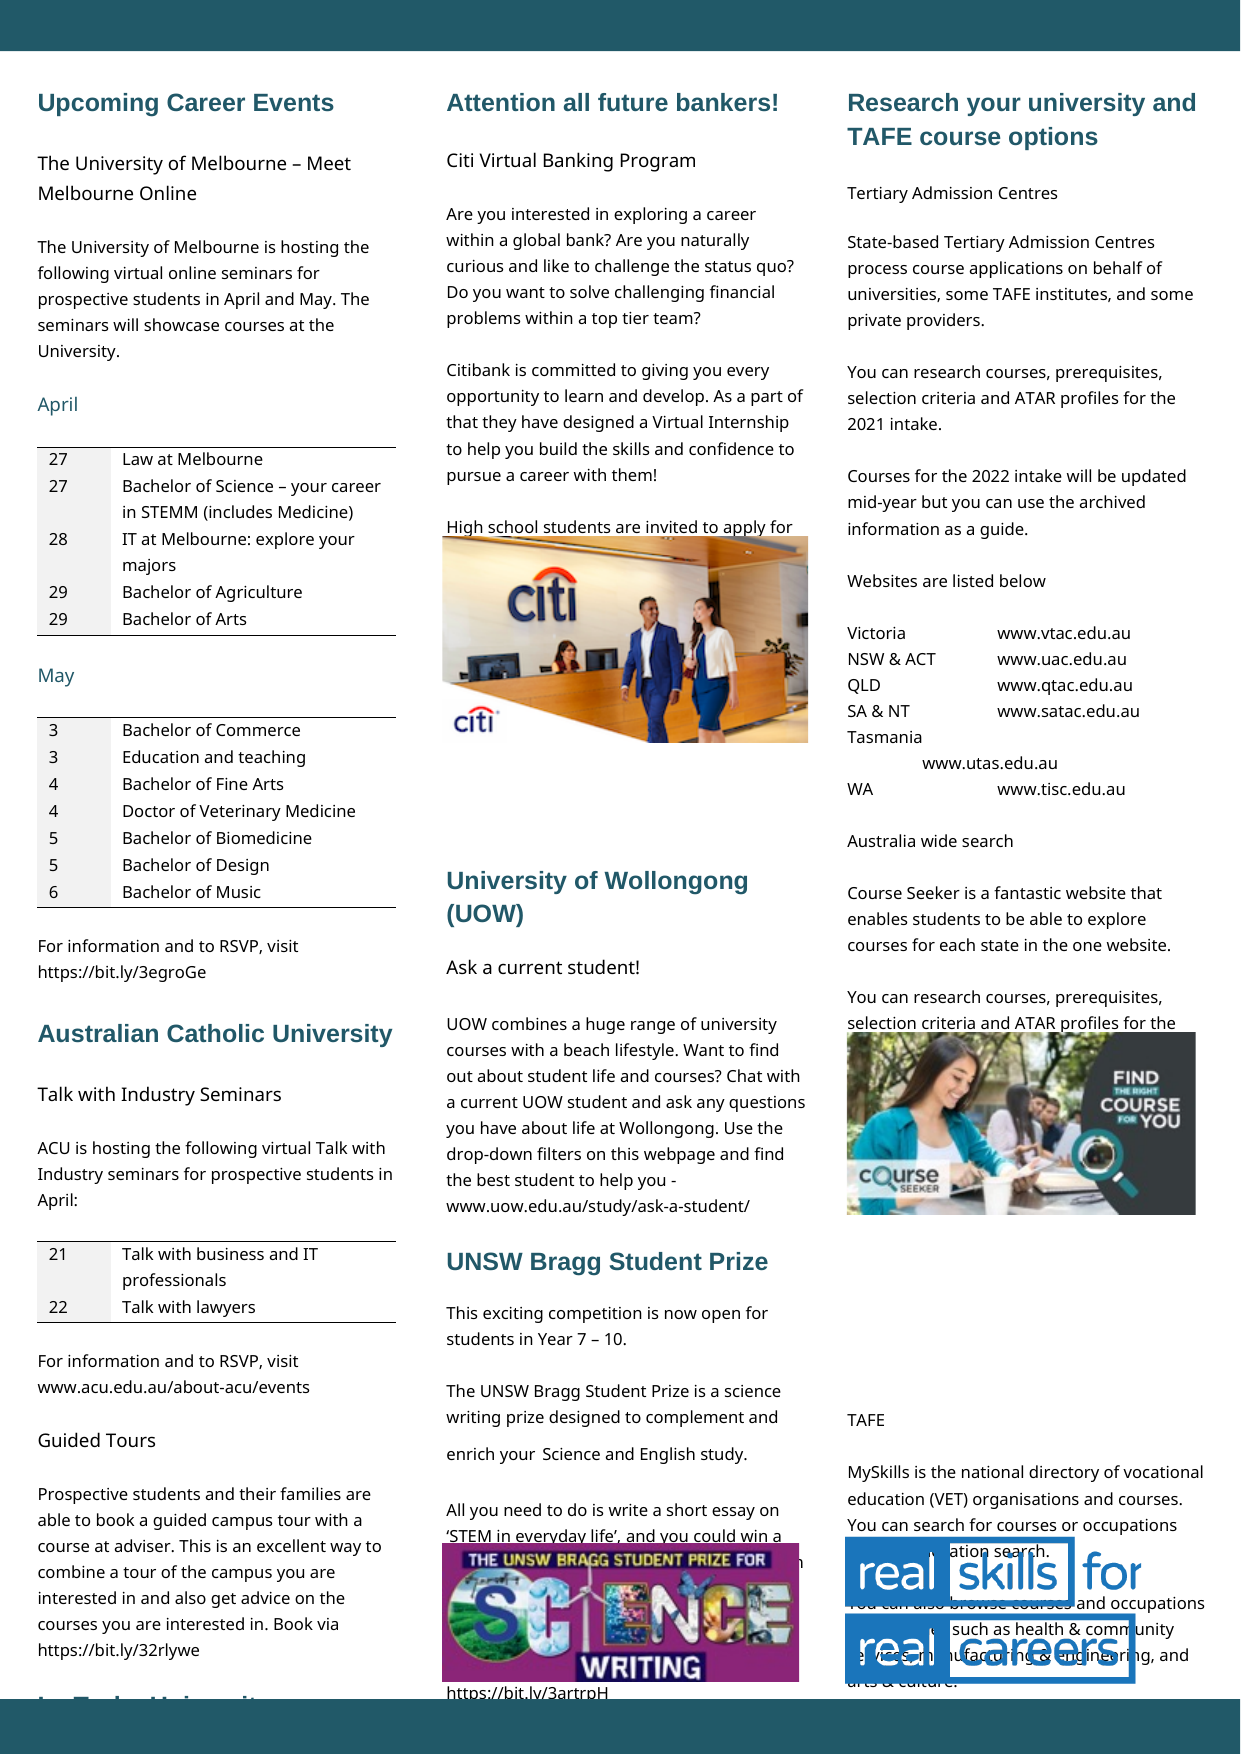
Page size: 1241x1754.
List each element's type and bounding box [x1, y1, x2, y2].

picture [442, 1543, 800, 1682]
picture [838, 1532, 1142, 1691]
picture [442, 536, 809, 743]
picture [846, 1032, 1196, 1215]
